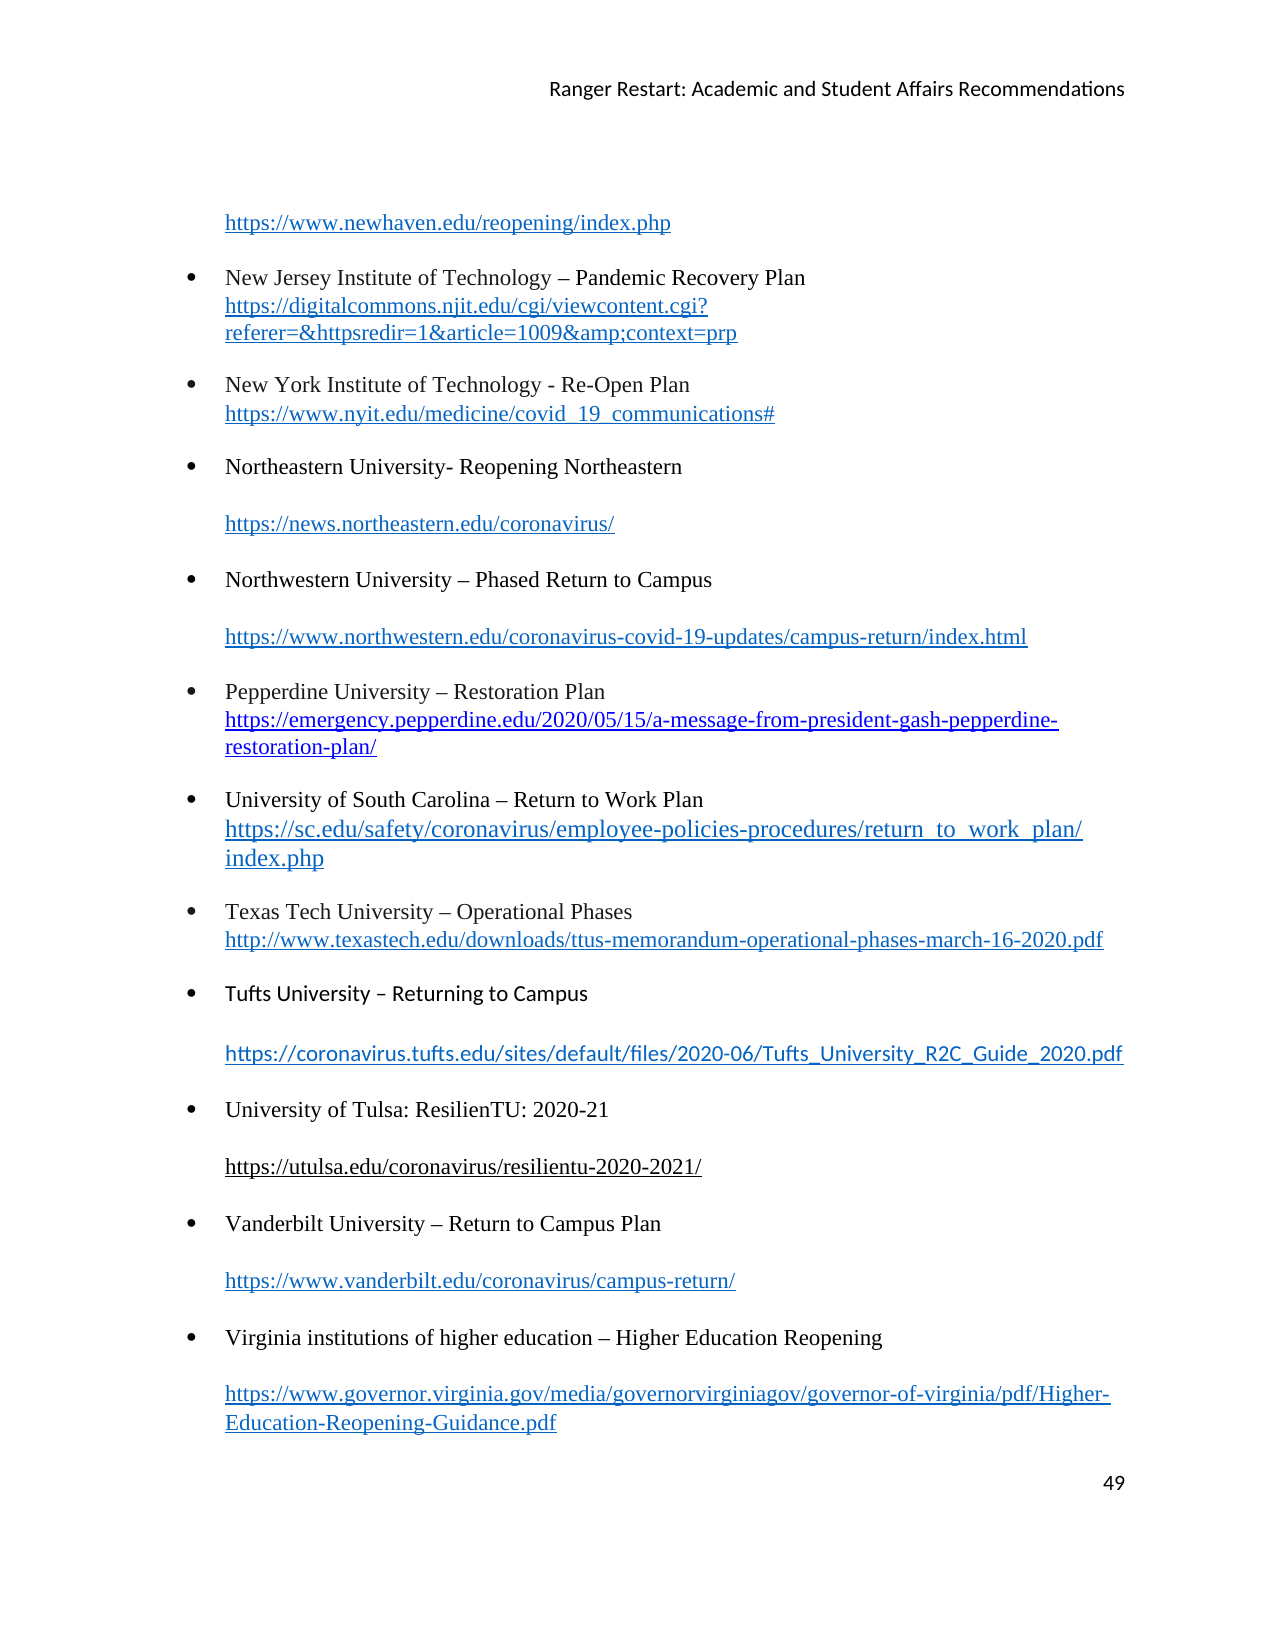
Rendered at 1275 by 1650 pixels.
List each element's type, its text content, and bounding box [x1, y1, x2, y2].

text http://www.texastech.edu/downloads/ttus-memorandum-operational-phases-march-16-2020.pdf [225, 926, 1125, 953]
text https://news.northeastern.edu/coronavirus/ [225, 509, 1125, 536]
text https://sc.edu/safety/coronavirus/employee-policies-procedures/return_to_work_plan/index.php [225, 814, 1125, 872]
text https://www.governor.virginia.gov/media/governorvirginiagov/governor-of-virginia/pdf/Higher-Education-Reopening-Guidance.pdf [225, 1380, 1125, 1435]
list Vanderbilt University – Return to Campus Plan [187, 1210, 1125, 1236]
list Tufts University – Returning to Campus [187, 979, 1125, 1007]
list Virginia institutions of higher education – Higher Education Reopening [187, 1323, 1125, 1350]
text https://www.nyit.edu/medicine/covid_19_communications# [225, 400, 1125, 426]
text https://www.newhaven.edu/reopening/index.php [225, 209, 1125, 236]
list Northwestern University – Phased Return to Campus [187, 566, 1125, 593]
list New York Institute of Technology - Re-Open Plan [187, 372, 1125, 398]
list New Jersey Institute of Technology – Pandemic Recovery Plan [187, 264, 1125, 290]
text https://utulsa.edu/coronavirus/resilientu-2020-2021/ [225, 1153, 1125, 1179]
text https://www.vanderbilt.edu/coronavirus/campus-return/ [225, 1267, 1125, 1293]
text https://coronavirus.tufts.edu/sites/default/files/2020-06/Tufts_University_R2C_Guide_2020.pdf [225, 1039, 1125, 1067]
list University of South Carolina – Return to Work Plan [187, 786, 1125, 812]
text https://www.northwestern.edu/coronavirus-covid-19-updates/campus-return/index.html [225, 623, 1125, 650]
text https://digitalcommons.njit.edu/cgi/viewcontent.cgi?referer=&httpsredir=1&article=1009&amp;context=prp [225, 292, 1125, 345]
list Northeastern University- Reopening Northeastern [187, 453, 1125, 479]
list University of Tulsa: ResilienTU: 2020-21 [187, 1096, 1125, 1122]
list Texas Tech University – Operational Phases [187, 898, 1125, 924]
list Pepperdine University – Restoration Plan [187, 678, 1125, 704]
text https://emergency.pepperdine.edu/2020/05/15/a-message-from-president-gash-pepperdine-restoration-plan/ [225, 707, 1125, 759]
